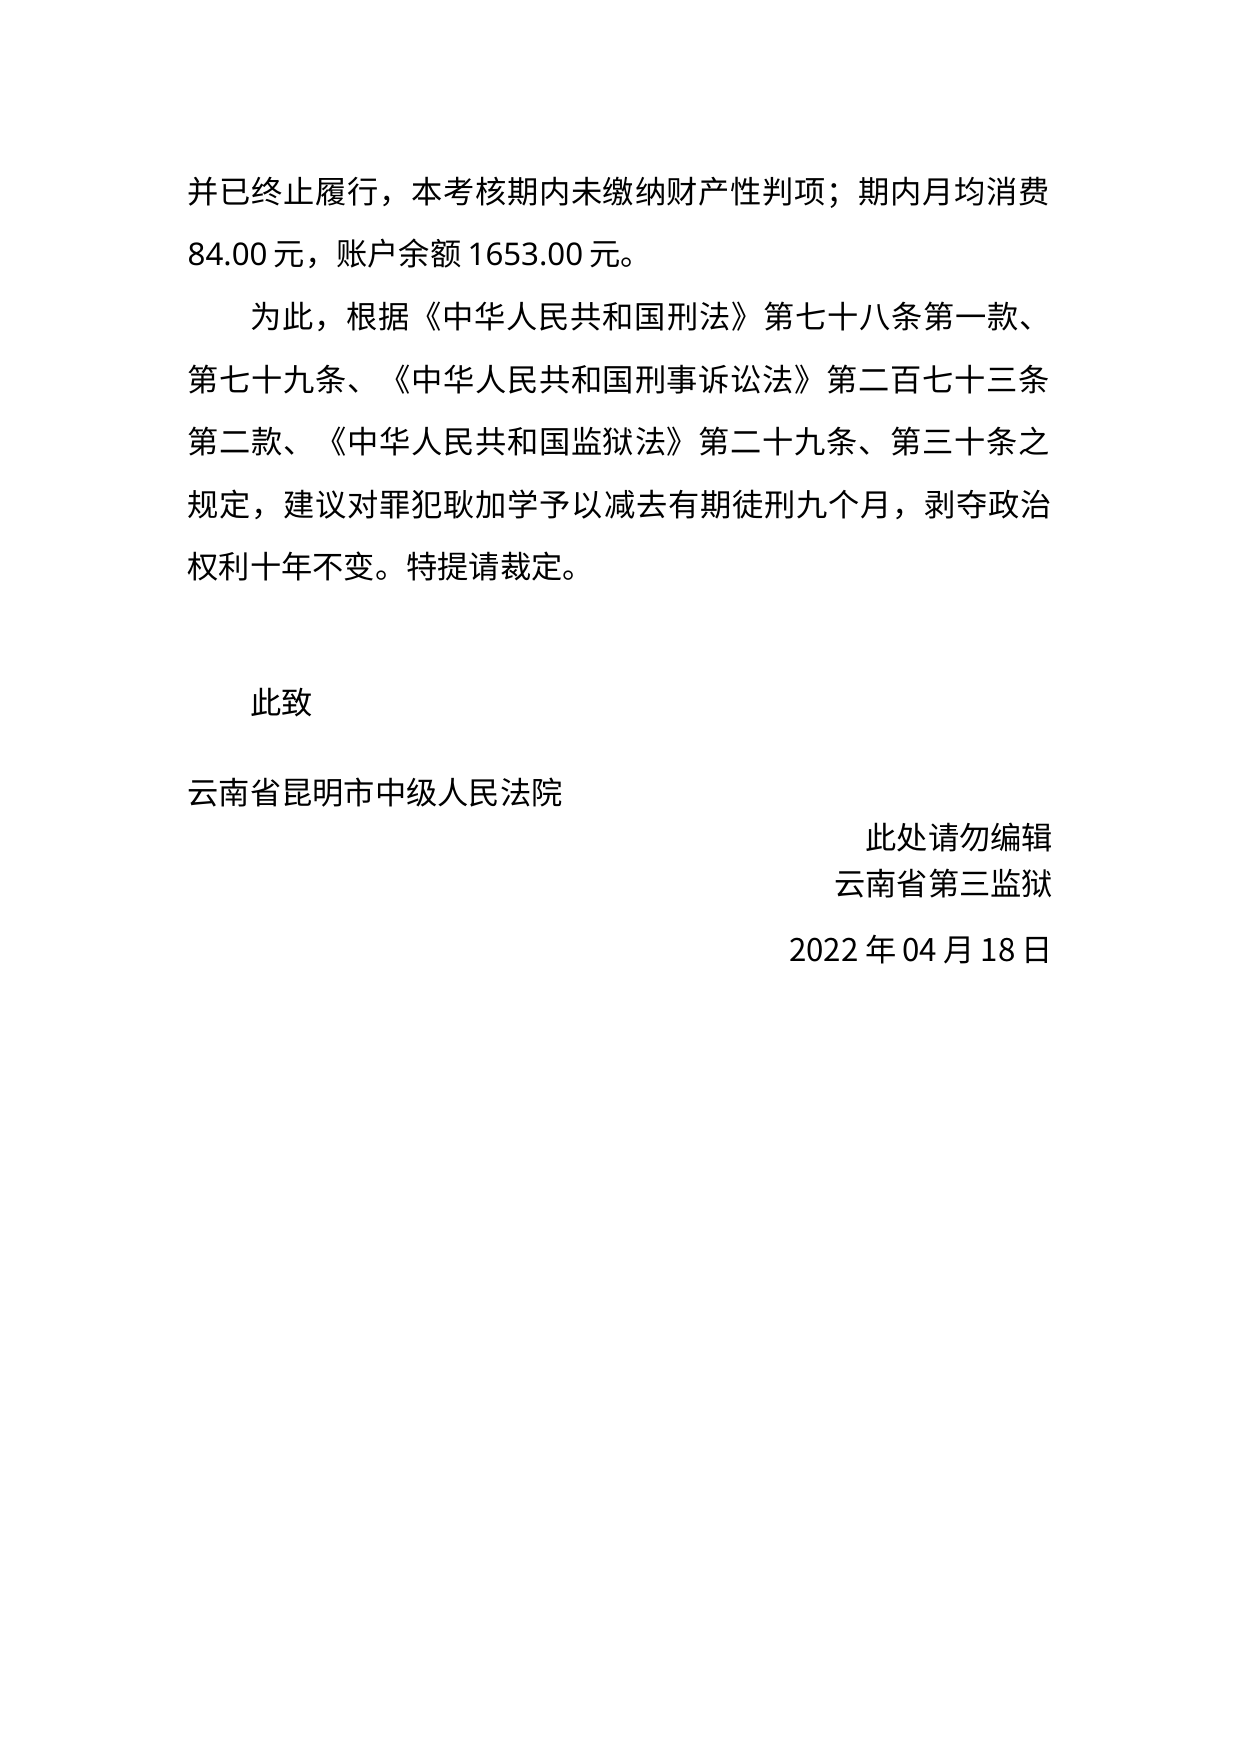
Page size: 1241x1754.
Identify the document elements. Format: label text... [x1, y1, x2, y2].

text 云南省昆明市中级人民法院 [187, 768, 1053, 813]
text 此致 [187, 678, 1053, 723]
text 2022年04月18日 [187, 904, 1053, 970]
text 此处请勿编辑 [187, 813, 1053, 859]
text 云南省第三监狱 [187, 859, 1053, 904]
text 为此，根据《中华人民共和国刑法》第七十八条第一款、第七十九条、《中华人民共和国刑事诉讼法》第二百七十三条第二款、《中华人民共和国监狱法》第二十九条、第三十条之规定，建议对罪犯耿加学予以减去有期徒刑九个月，剥夺政治权利十年不变。特提请裁定。 [187, 275, 1053, 587]
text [187, 150, 1053, 275]
